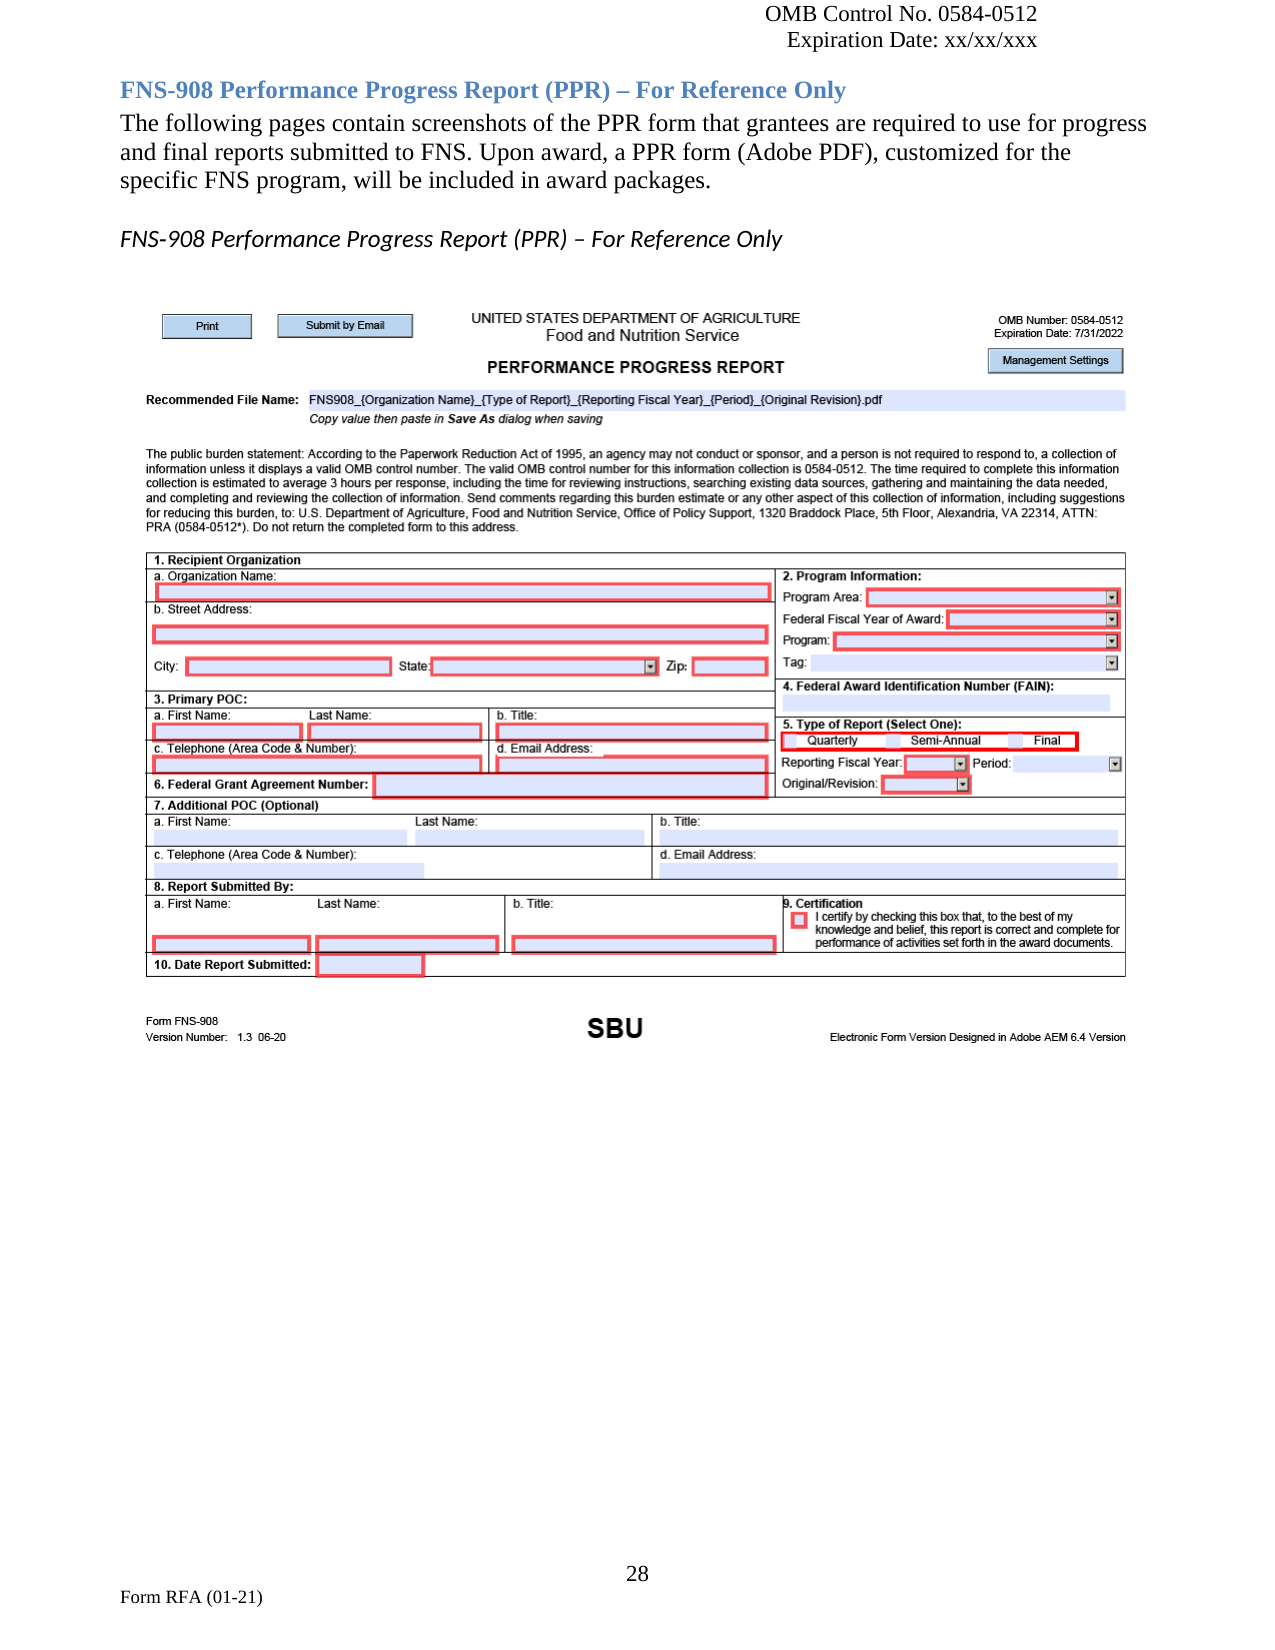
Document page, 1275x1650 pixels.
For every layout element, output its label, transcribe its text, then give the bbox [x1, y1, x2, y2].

text The following pages contain screenshots of the PPR form that grantees are required to use for progress and final reports submitted to FNS. Upon award, a PPR form (Adobe PDF), customized for the specific FNS program, will be included in award packages. [120, 108, 1149, 194]
text FNS‐908 Performance Progress Report (PPR) – For Reference Only [120, 223, 1175, 253]
picture [145, 313, 1126, 1043]
subtitle FNS-908 Performance Progress Report (PPR) – For Reference Only [120, 75, 1175, 104]
